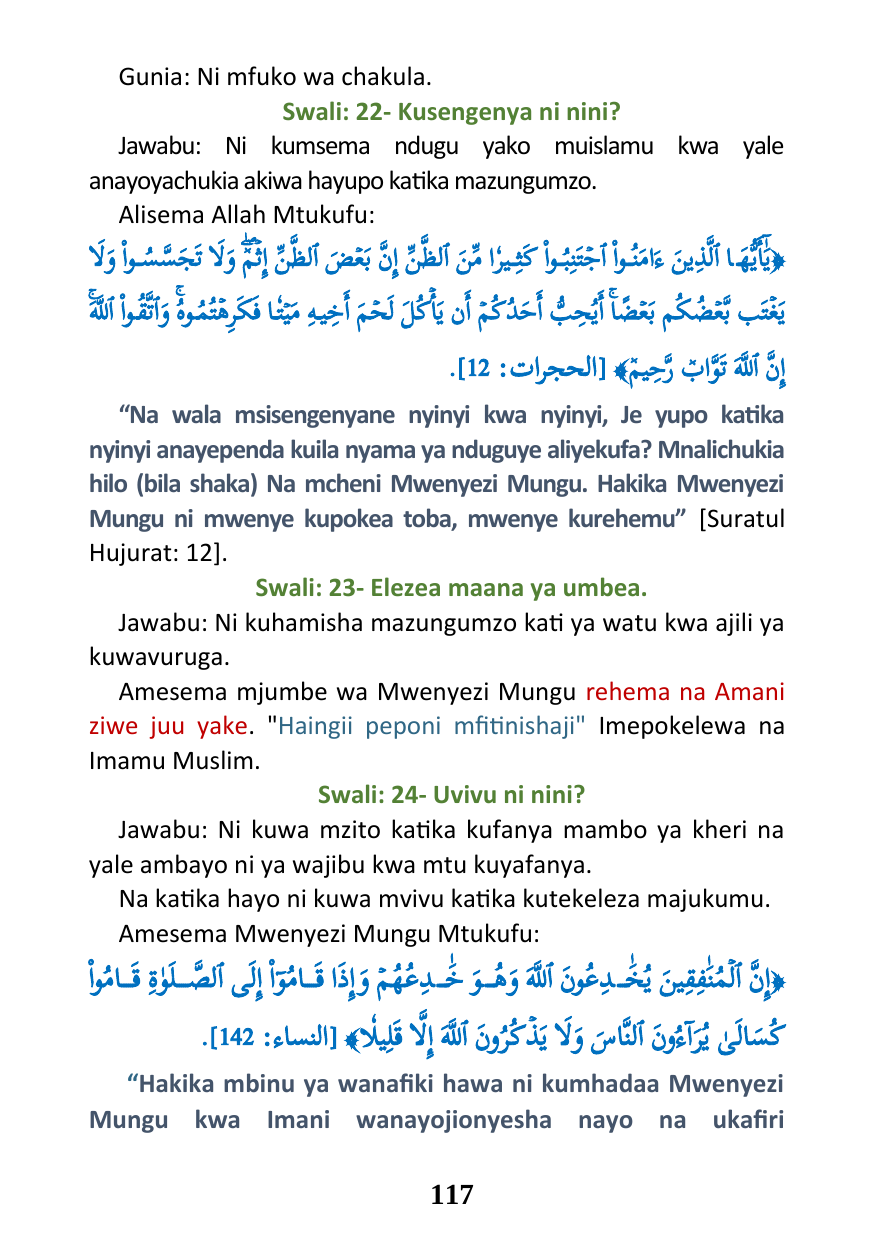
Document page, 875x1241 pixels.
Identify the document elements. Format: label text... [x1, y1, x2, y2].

text Amesema mjumbe wa Mwenyezi Mungu rehema na Amani ziwe juu yake. "Haingii peponi mfitinishaji" Imepokelewa na Imamu Muslim. [89, 674, 785, 776]
subtitle Swali: 22- Kusengenya ni nini? [89, 94, 785, 127]
text Jawabu: Ni kumsema ndugu yako muislamu kwa yale anayoyachukia akiwa hayupo katika mazungumzo. [89, 128, 785, 196]
text “Na wala msisengenyane nyinyi kwa nyinyi, Je yupo katika nyinyi anayependa kuila nyama ya nduguye aliyekufa? Mnalichukia hilo (bila shaka) Na mcheni Mwenyezi Mungu. Hakika Mwenyezi Mungu ni mwenye kupokea toba, mwenye kurehemu” [Suratul Hujurat: 12]. [89, 397, 785, 568]
subtitle Swali: 23- Elezea maana ya umbea. [89, 570, 785, 603]
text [89, 1066, 785, 1136]
text Alisema Allah Mtukufu: [89, 197, 785, 230]
text Na katika hayo ni kuwa mvivu katika kutekeleza majukumu. [89, 881, 785, 914]
text Jawabu: Ni kuhamisha mazungumzo kati ya watu kwa ajili ya kuwavuruga. [89, 605, 785, 672]
text ﴿إِنَّ ٱلۡمُنَٰفِقِينَ يُخَٰدِعُونَ ٱللَّهَ وَهُوَ خَٰدِعُهُمۡ وَإِذَا قَامُوٓاْ إِلَى ٱلصَّلَوٰةِ قَامُواْ كُسَالَىٰ يُرَآءُونَ ٱلنَّاسَ وَلَا يَذۡكُرُونَ ٱللَّهَ إِلَّا قَلِيلٗا﴾ [النساء: 142]. [89, 1004, 785, 1064]
subtitle Swali: 24- Uvivu ni nini? [89, 778, 785, 811]
text Amesema Mwenyezi Mungu Mtukufu: [89, 916, 785, 949]
text Gunia: Ni mfuko wa chakula. [89, 59, 785, 92]
text Jawabu: Ni kuwa mzito katika kufanya mambo ya kheri na yale ambayo ni ya wajibu kwa mtu kuyafanya. [89, 812, 785, 880]
text ﴿يَٰٓأَيُّهَا ٱلَّذِينَ ءَامَنُواْ ٱجۡتَنِبُواْ كَثِيرٗا مِّنَ ٱلظَّنِّ إِنَّ بَعۡضَ ٱلظَّنِّ إِثۡمٞۖ وَلَا تَجَسَّسُواْ وَلَا يَغۡتَب بَّعۡضُكُم بَعۡضًاۚ أَيُحِبُّ أَحَدُكُمۡ أَن يَأۡكُلَ لَحۡمَ أَخِيهِ مَيۡتٗا فَكَرِهۡتُمُوهُۚ وَٱتَّقُواْ ٱللَّهَۚ إِنَّ ٱللَّهَ تَوَّابٞ رَّحِيمٞ﴾ [الحجرات: 12]. [89, 337, 785, 394]
